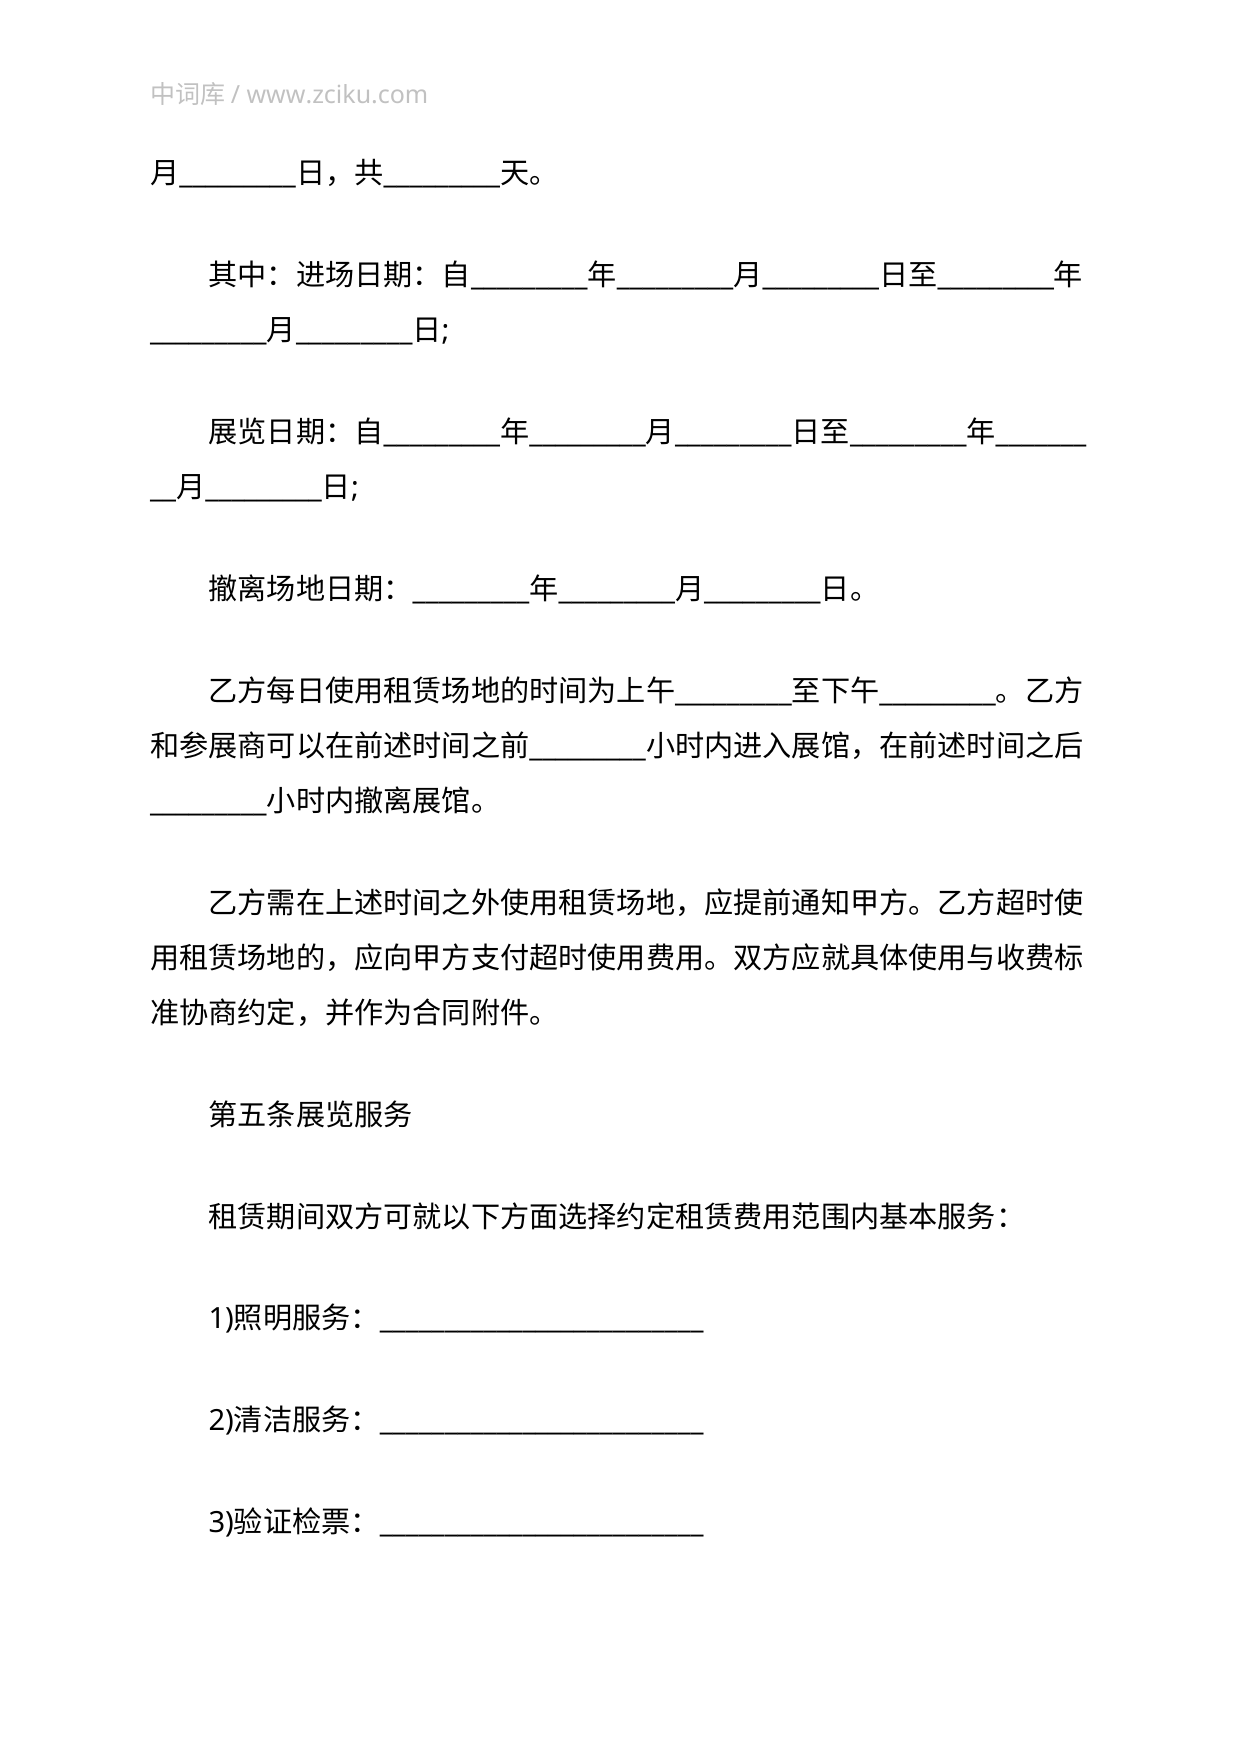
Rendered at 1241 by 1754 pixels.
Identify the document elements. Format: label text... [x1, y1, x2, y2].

text 撤离场地日期：_________年_________月_________日。 [150, 566, 1090, 608]
text 其中：进场日期：自_________年_________月_________日至_________年_________月_________日; [150, 252, 1090, 349]
text 2)清洁服务：_________________________ [150, 1397, 1090, 1439]
text 租赁期间双方可就以下方面选择约定租赁费用范围内基本服务： [150, 1193, 1090, 1236]
text 第五条展览服务 [150, 1091, 1090, 1134]
text 1)照明服务：_________________________ [150, 1295, 1090, 1337]
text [150, 150, 1090, 192]
text 3)验证检票：_________________________ [150, 1499, 1090, 1541]
text 展览日期：自_________年_________月_________日至_________年_________月_________日; [150, 409, 1090, 506]
text 乙方每日使用租赁场地的时间为上午_________至下午_________。乙方和参展商可以在前述时间之前_________小时内进入展馆，在前述时间之后_________小时内撤离展馆。 [150, 668, 1090, 820]
text 乙方需在上述时间之外使用租赁场地，应提前通知甲方。乙方超时使用租赁场地的，应向甲方支付超时使用费用。双方应就具体使用与收费标准协商约定，并作为合同附件。 [150, 880, 1090, 1032]
